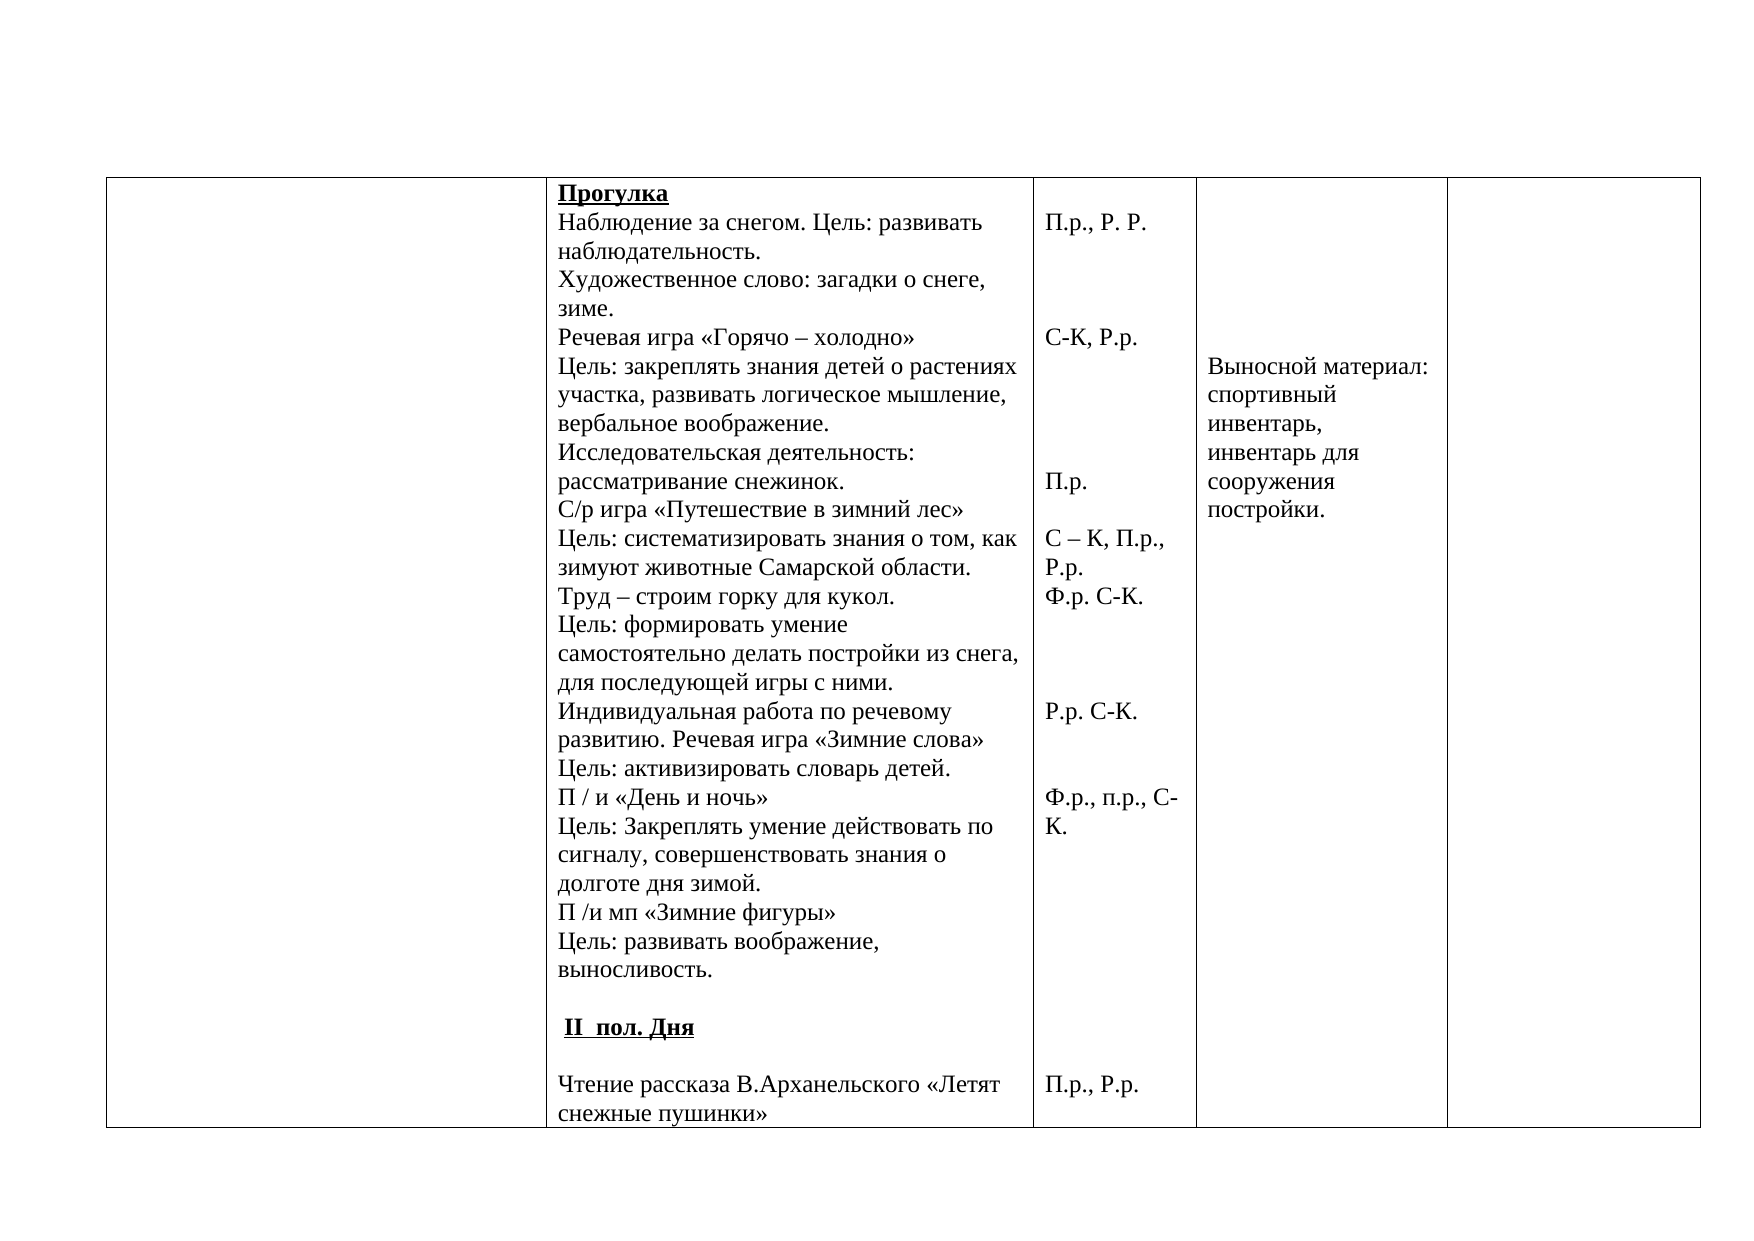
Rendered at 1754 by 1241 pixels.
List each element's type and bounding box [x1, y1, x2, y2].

table_cell [1034, 178, 1196, 1127]
table_cell [547, 178, 1033, 1127]
table_cell [1448, 178, 1700, 1127]
table_cell [107, 178, 546, 1127]
table_cell [1197, 178, 1447, 1127]
